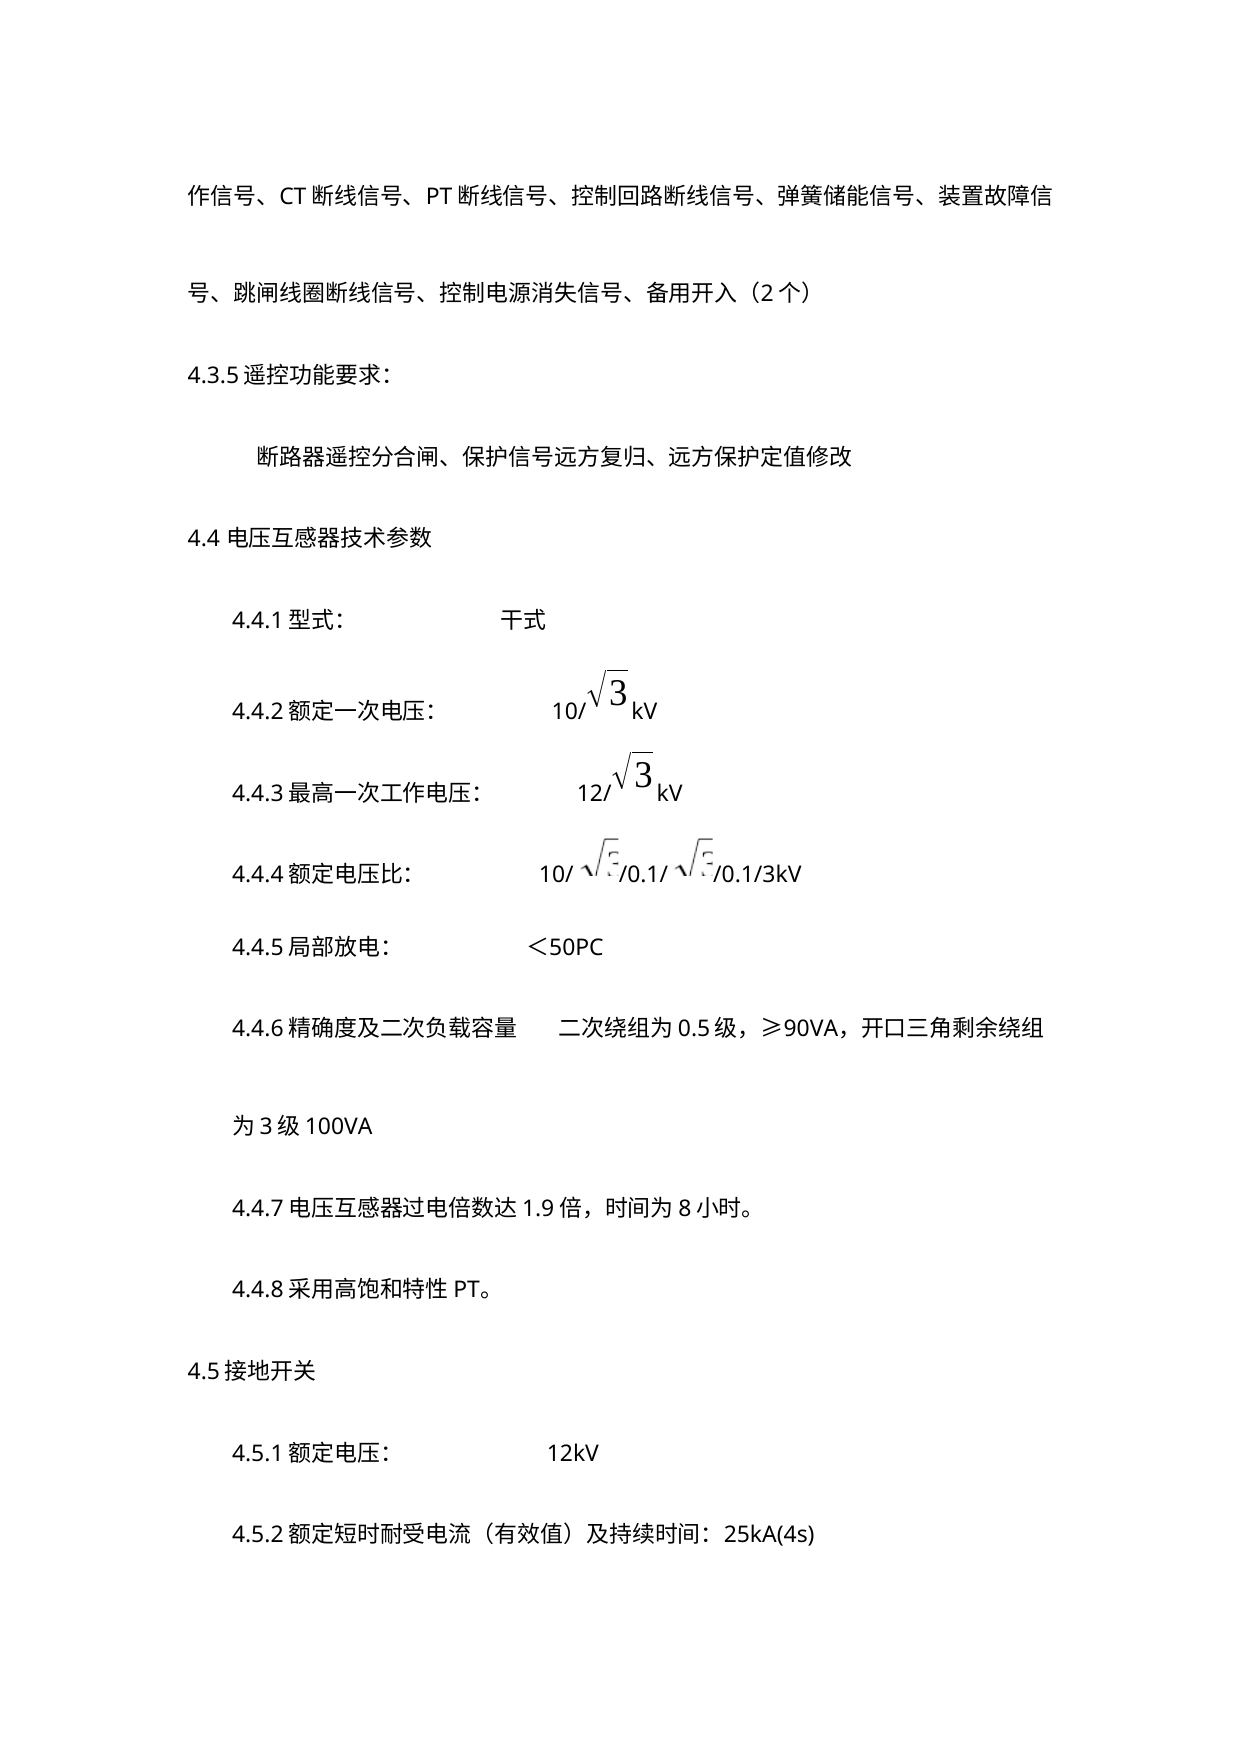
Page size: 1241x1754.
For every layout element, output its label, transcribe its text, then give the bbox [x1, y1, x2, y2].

text 4.3.5遥控功能要求： [187, 341, 1053, 406]
text 4.4.1型式： 干式 [232, 586, 1053, 651]
text 4.4.8采用高饱和特性PT。 [232, 1255, 1053, 1320]
text 4.4.2额定一次电压： 10/kV [232, 668, 1053, 733]
text 4.4.6精确度及二次负载容量 二次绕组为0.5级，≥90VA，开口三角剩余绕组为3级100VA [232, 994, 1053, 1157]
text 4.5.1额定电压： 12kV [232, 1418, 1053, 1483]
text 4.4.3最高一次工作电压： 12/kV [232, 749, 1053, 814]
text 4.4.4额定电压比： 10//0.1//0.1/3kV [232, 831, 1053, 896]
text 4.4.5局部放电： ＜50PC [232, 913, 1053, 978]
text 4.5.2额定短时耐受电流（有效值）及持续时间：25kA(4s) [232, 1500, 1053, 1565]
text 4.4.7电压互感器过电倍数达1.9倍，时间为8小时。 [232, 1173, 1053, 1238]
text 4.5接地开关 [187, 1337, 1053, 1402]
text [187, 162, 1053, 324]
text 断路器遥控分合闸、保护信号远方复归、远方保护定值修改 [187, 423, 1053, 488]
text 4.4 电压互感器技术参数 [187, 504, 1053, 569]
